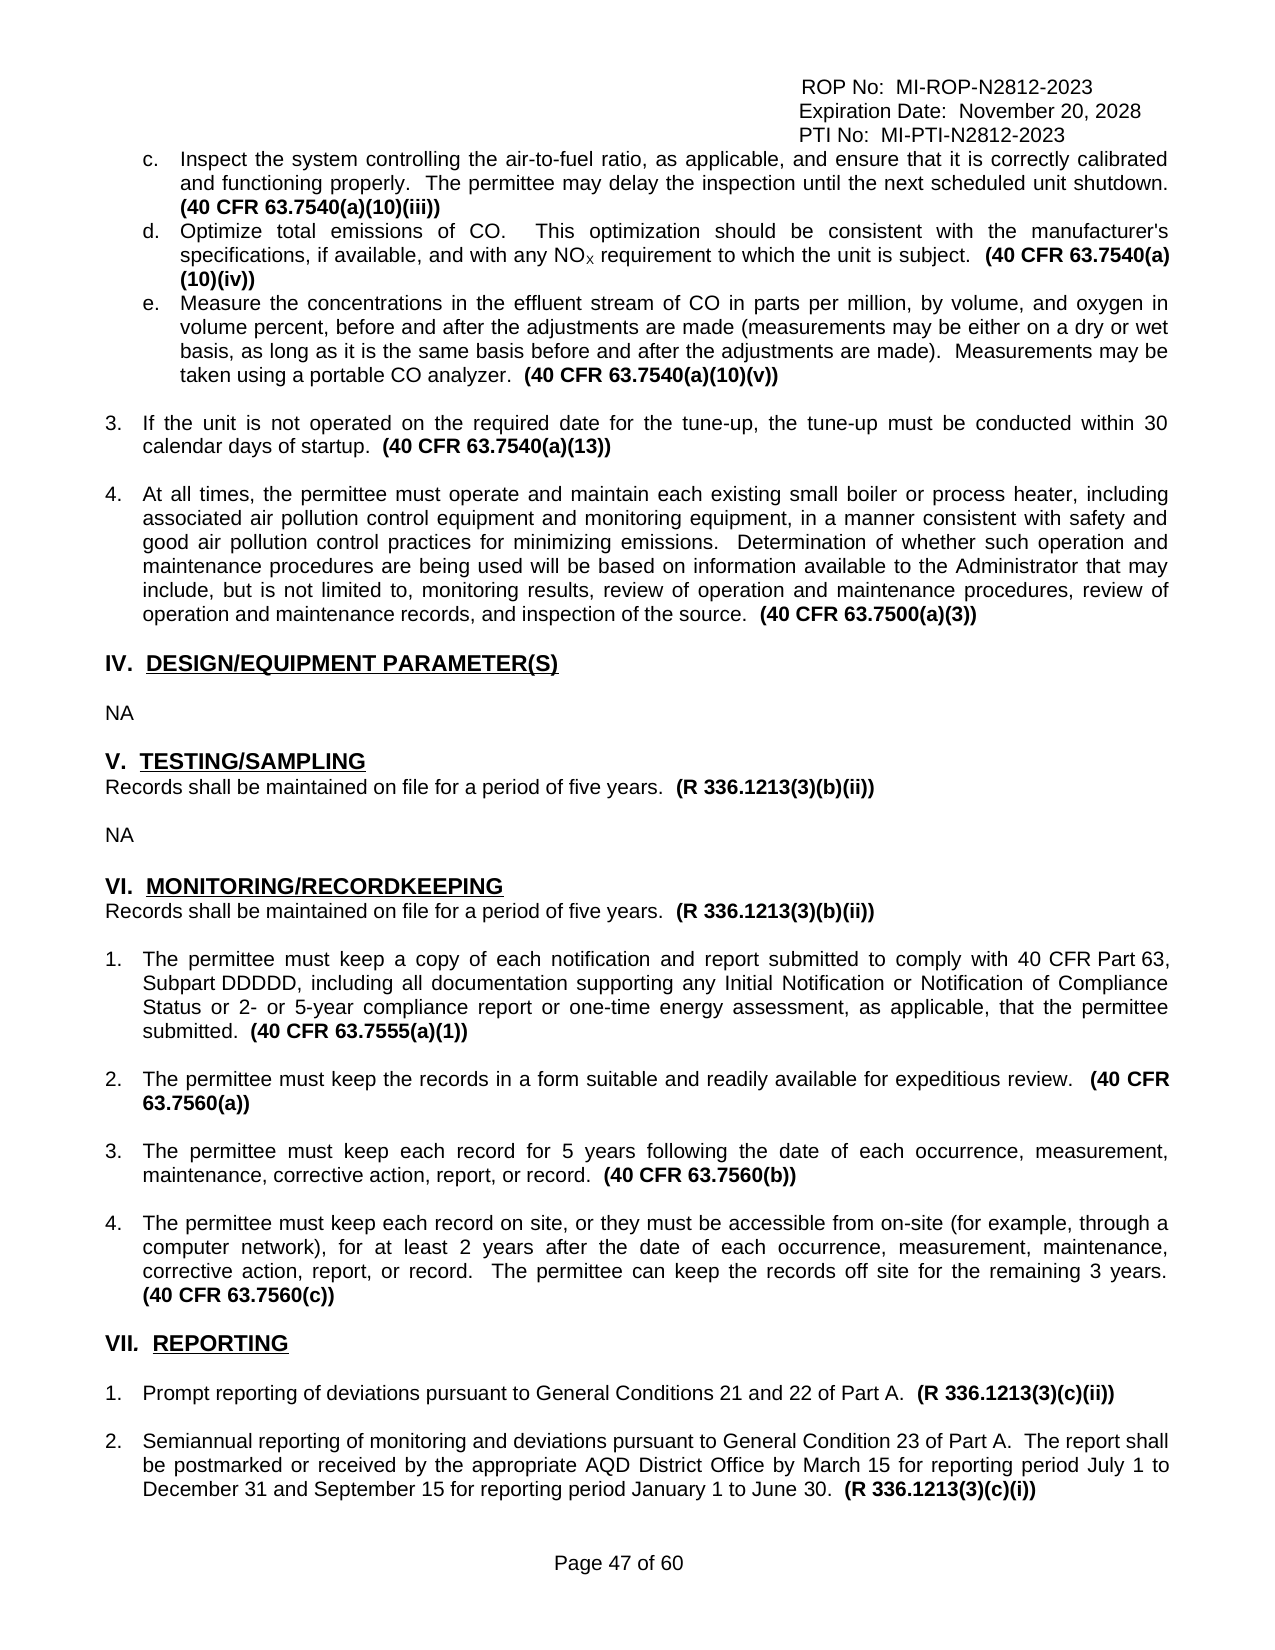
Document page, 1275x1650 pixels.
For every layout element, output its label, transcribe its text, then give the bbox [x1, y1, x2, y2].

text VI. MONITORING/RECORDKEEPING [105, 873, 1170, 899]
list The permittee must keep each record on site, or they must be accessible from on-site (for example, through a computer network), for at least 2 years after the date of each occurrence, measurement, maintenance, corrective action, report, or record. The permittee can keep the records off site for the remaining 3 years. (40 CFR 63.7560(c)) [105, 1211, 1170, 1306]
text Records shall be maintained on file for a period of five years. (R 336.1213(3)(b)(ii)) [105, 774, 1170, 798]
text Records shall be maintained on file for a period of five years. (R 336.1213(3)(b)(ii)) [105, 899, 1170, 923]
text VII. REPORTING [105, 1330, 1170, 1357]
text V. TESTING/SAMPLING [105, 748, 1170, 774]
text NA [105, 700, 1170, 724]
text NA [105, 822, 1170, 846]
text IV. DESIGN/EQUIPMENT PARAMETER(S) [105, 650, 1170, 676]
text 2. Semiannual reporting of monitoring and deviations pursuant to General Condition 23 of Part A. The report shall be postmarked or received by the appropriate AQD District Office by March 15 for reporting period July 1 to December 31 and September 15 for reporting period January 1 to June 30. (R 336.1213(3)(c)(i)) [105, 1429, 1170, 1501]
list Inspect the system controlling the air-to-fuel ratio, as applicable, and ensure that it is correctly calibrated and functioning properly. The permittee may delay the inspection until the next scheduled unit shutdown. (40 CFR 63.7540(a)(10)(iii)) [142, 147, 1170, 219]
list If the unit is not operated on the required date for the tune-up, the tune-up must be conducted within 30 calendar days of startup. (40 CFR 63.7540(a)(13)) [105, 410, 1170, 458]
list The permittee must keep the records in a form suitable and readily available for expeditious review. (40 CFR 63.7560(a)) [105, 1067, 1170, 1115]
list The permittee must keep a copy of each notification and report submitted to comply with 40 CFR Part 63, Subpart DDDDD, including all documentation supporting any Initial Notification or Notification of Compliance Status or 2- or 5-year compliance report or one-time energy assessment, as applicable, that the permittee submitted. (40 CFR 63.7555(a)(1)) [105, 947, 1170, 1043]
text 1. Prompt reporting of deviations pursuant to General Conditions 21 and 22 of Part A. (R 336.1213(3)(c)(ii)) [105, 1381, 1170, 1405]
list Optimize total emissions of CO. This optimization should be consistent with the manufacturer's specifications, if available, and with any NOX requirement to which the unit is subject. (40 CFR 63.7540(a)(10)(iv)) [142, 219, 1170, 291]
list The permittee must keep each record for 5 years following the date of each occurrence, measurement, maintenance, corrective action, report, or record. (40 CFR 63.7560(b)) [105, 1139, 1170, 1187]
list At all times, the permittee must operate and maintain each existing small boiler or process heater, including associated air pollution control equipment and monitoring equipment, in a manner consistent with safety and good air pollution control practices for minimizing emissions. Determination of whether such operation and maintenance procedures are being used will be based on information available to the Administrator that may include, but is not limited to, monitoring results, review of operation and maintenance procedures, review of operation and maintenance records, and inspection of the source. (40 CFR 63.7500(a)(3)) [105, 482, 1170, 626]
list Measure the concentrations in the effluent stream of CO in parts per million, by volume, and oxygen in volume percent, before and after the adjustments are made (measurements may be either on a dry or wet basis, as long as it is the same basis before and after the adjustments are made). Measurements may be taken using a portable CO analyzer. (40 CFR 63.7540(a)(10)(v)) [142, 291, 1170, 386]
